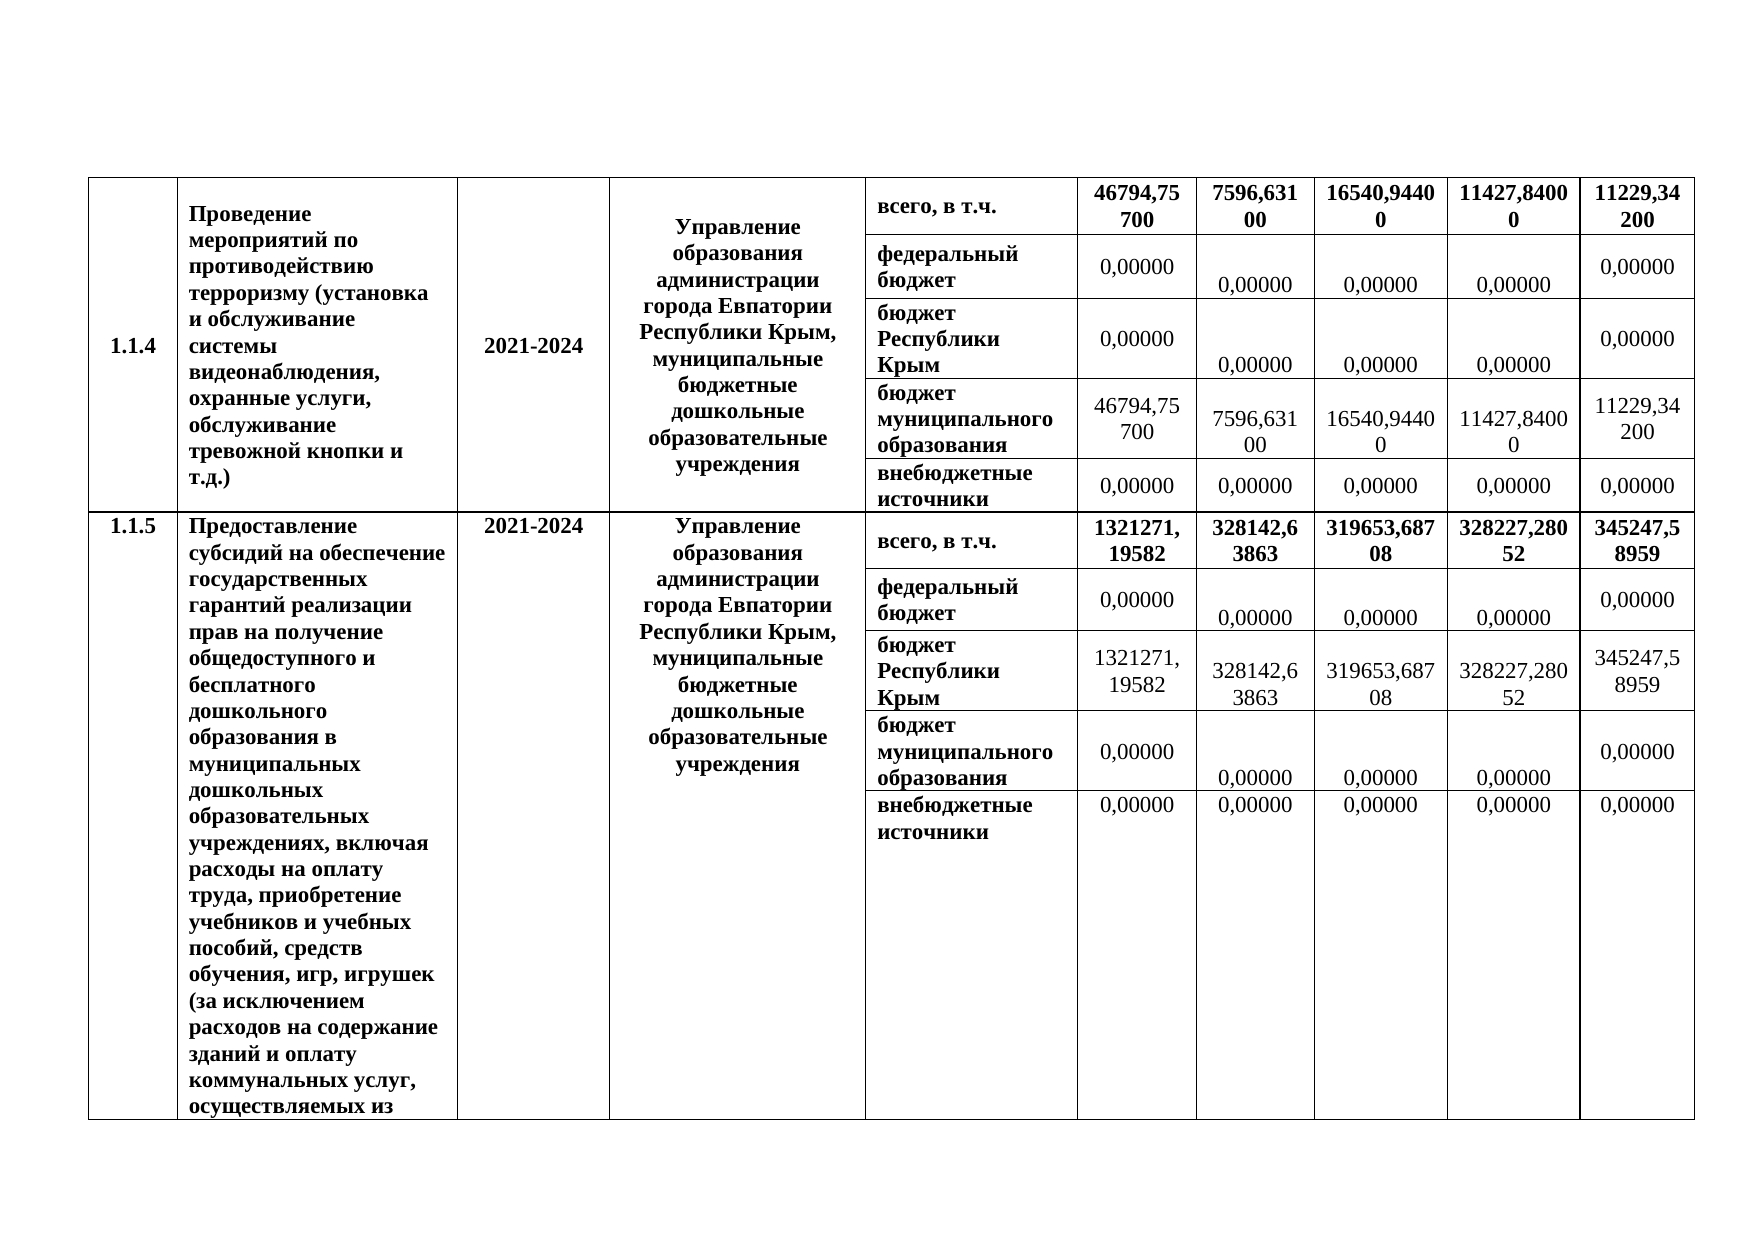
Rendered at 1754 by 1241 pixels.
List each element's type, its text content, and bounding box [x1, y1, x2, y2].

table_cell 16540,94400 [1315, 379, 1447, 458]
table_cell всего, в т.ч. [866, 513, 1077, 568]
table_cell 2021-2024 [458, 513, 609, 1119]
table_cell 7596,63100 [1197, 379, 1314, 458]
table_cell 0,00000 [1581, 459, 1694, 511]
table_cell 0,00000 [1078, 459, 1196, 511]
table_cell 319653,68708 [1315, 631, 1447, 710]
table_cell бюджет Республики Крым [866, 631, 1077, 710]
table_cell Предоставление субсидий на обеспечение государственных гарантий реализации прав на получение общедоступного и бесплатного дошкольного образования в муниципальных дошкольных образовательных учреждениях, включая расходы на оплату труда, приобретение учебников и учебных пособий, средств обучения, игр, игрушек (за исключением расходов на содержание зданий и оплату коммунальных услуг, осуществляемых из местных бюджетов) [178, 513, 457, 1119]
table_cell 0,00000 [1197, 299, 1314, 378]
table_cell 16540,94400 [1315, 178, 1447, 233]
table_cell 0,00000 [1581, 235, 1694, 297]
table_cell 0,00000 [1315, 459, 1447, 511]
table_cell бюджет муниципального образования [866, 711, 1077, 790]
table_cell 11427,84000 [1448, 379, 1579, 458]
table_cell 0,00000 [1078, 791, 1196, 1119]
table_cell 0,00000 [1448, 791, 1579, 1119]
table_cell 0,00000 [1197, 235, 1314, 297]
table_cell 46794,75700 [1078, 379, 1196, 458]
table_cell 0,00000 [1315, 569, 1447, 630]
table_cell всего, в т.ч. [866, 178, 1077, 233]
table_cell 0,00000 [1315, 711, 1447, 790]
table_cell 46794,75700 [1078, 178, 1196, 233]
table_cell 0,00000 [1078, 299, 1196, 378]
table_cell 0,00000 [1315, 791, 1447, 1119]
table_cell бюджет муниципального образования [866, 379, 1077, 458]
table_cell 328227,28052 [1448, 631, 1579, 710]
table_cell 0,00000 [1078, 711, 1196, 790]
table_cell 11229,34200 [1581, 379, 1694, 458]
table_cell 0,00000 [1581, 569, 1694, 630]
table_cell бюджет Республики Крым [866, 299, 1077, 378]
table_cell 0,00000 [1197, 459, 1314, 511]
table_cell 0,00000 [1448, 569, 1579, 630]
table_cell федеральный бюджет [866, 235, 1077, 297]
table_cell 0,00000 [1448, 459, 1579, 511]
table_cell 0,00000 [1197, 569, 1314, 630]
table_cell 1321271,19582 [1078, 631, 1196, 710]
table_cell 345247,58959 [1581, 513, 1694, 568]
table_cell 0,00000 [1581, 711, 1694, 790]
table_cell Управление образования администрации города Евпатории Республики Крым, муниципальные бюджетные дошкольные образовательные учреждения [610, 513, 865, 1119]
table_cell 328227,28052 [1448, 513, 1579, 568]
table_cell 2021-2024 [458, 178, 609, 511]
table_cell 328142,63863 [1197, 513, 1314, 568]
table_cell федеральный бюджет [866, 569, 1077, 630]
table_cell 0,00000 [1078, 569, 1196, 630]
table_cell 0,00000 [1315, 299, 1447, 378]
table_cell 0,00000 [1078, 235, 1196, 297]
table_cell 0,00000 [1581, 299, 1694, 378]
table_cell Проведение мероприятий по противодействию терроризму (установка и обслуживание системы видеонаблюдения, охранные услуги, обслуживание тревожной кнопки и т.д.) [178, 178, 457, 511]
table_cell 1321271,19582 [1078, 513, 1196, 568]
table_cell 0,00000 [1448, 711, 1579, 790]
table_cell 345247,58959 [1581, 631, 1694, 710]
table_cell 0,00000 [1448, 299, 1579, 378]
table_cell 1.1.5 [89, 513, 177, 1119]
table_cell 11229,34200 [1581, 178, 1694, 233]
table_cell внебюджетные источники [866, 459, 1077, 511]
table_cell 328142,63863 [1197, 631, 1314, 710]
table_cell 0,00000 [1315, 235, 1447, 297]
table_cell 0,00000 [1448, 235, 1579, 297]
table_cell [866, 791, 1077, 1119]
table_cell 0,00000 [1581, 791, 1694, 1119]
table_cell 319653,68708 [1315, 513, 1447, 568]
table_cell 0,00000 [1197, 711, 1314, 790]
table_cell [610, 178, 865, 511]
table_cell 11427,84000 [1448, 178, 1579, 233]
table_cell 0,00000 [1197, 791, 1314, 1119]
table_cell 7596,63100 [1197, 178, 1314, 233]
table_cell 1.1.4 [89, 178, 177, 511]
